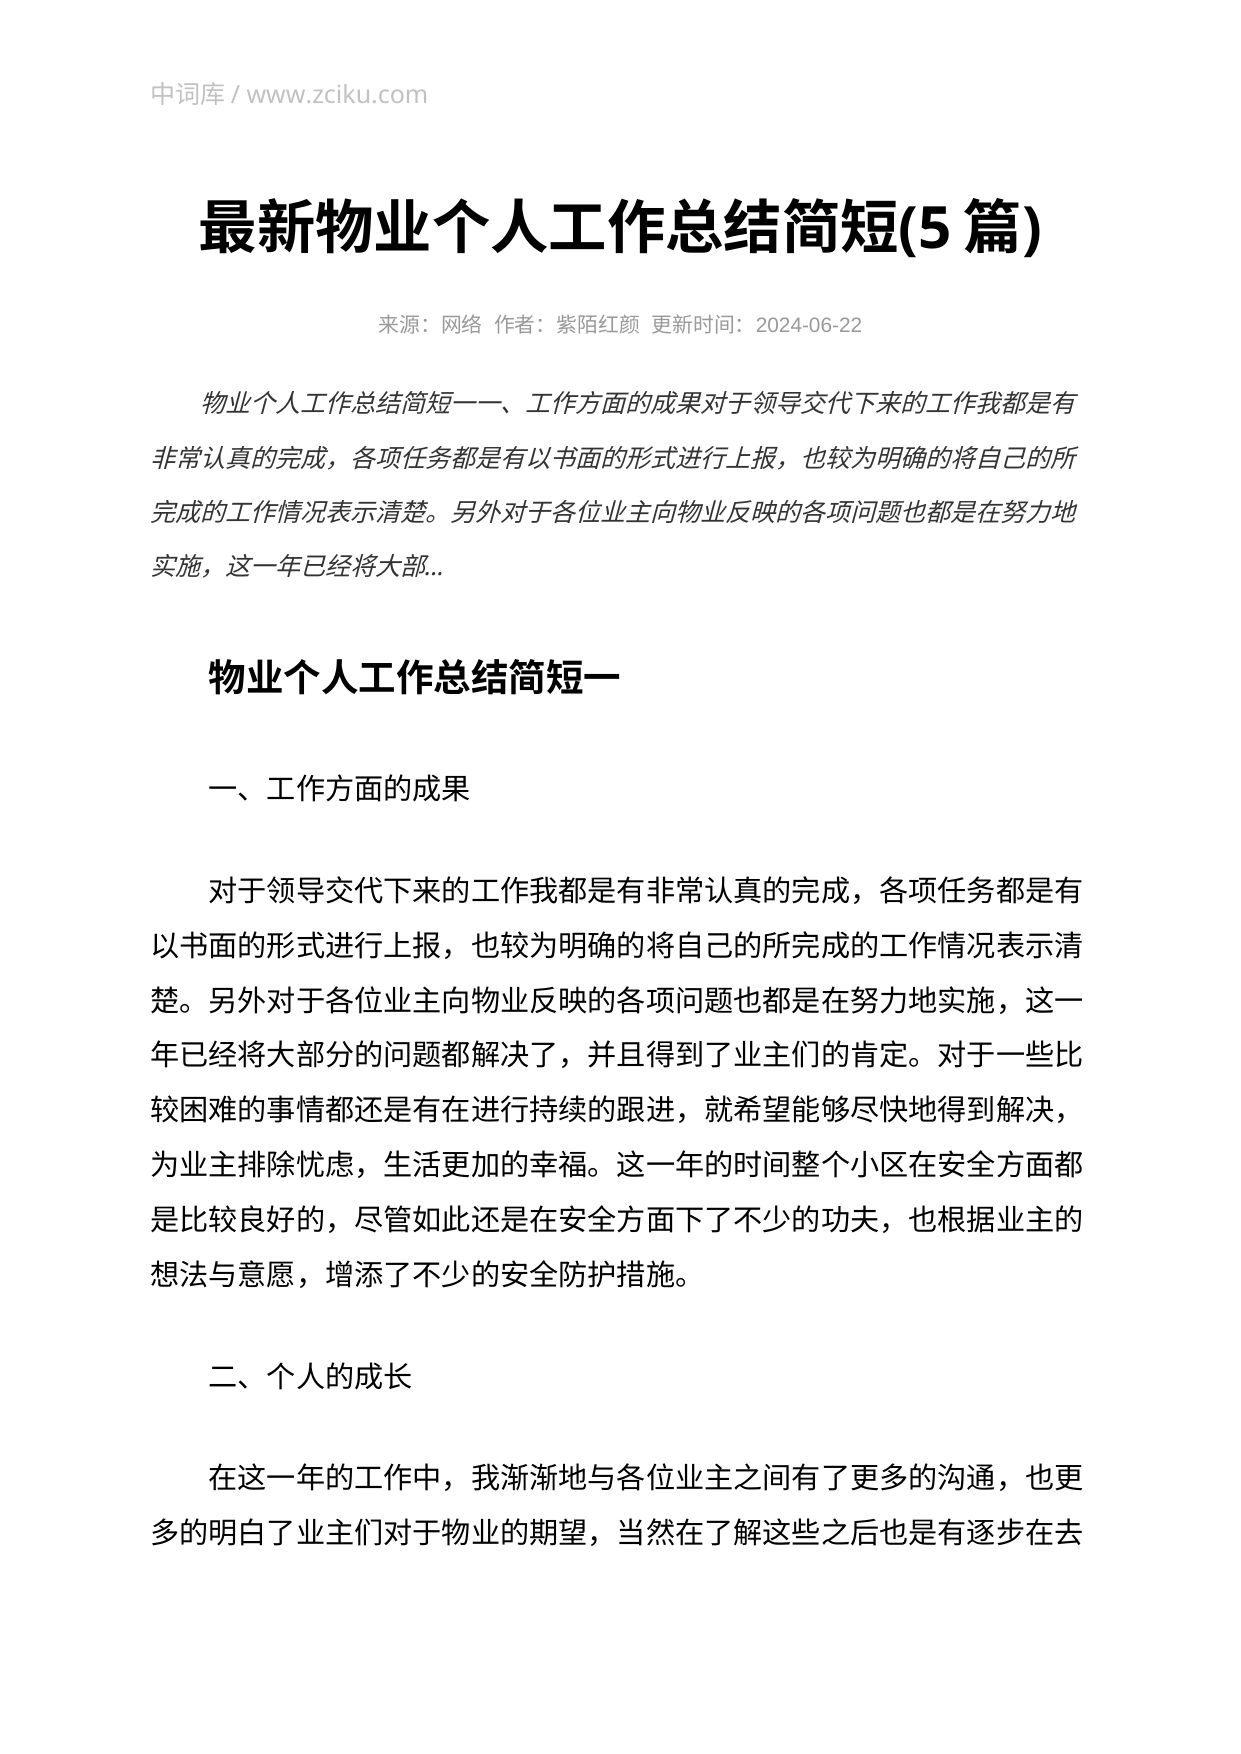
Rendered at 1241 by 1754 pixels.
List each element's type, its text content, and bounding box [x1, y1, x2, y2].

text 物业个人工作总结简短一 [150, 648, 1090, 702]
text 对于领导交代下来的工作我都是有非常认真的完成，各项任务都是有以书面的形式进行上报，也较为明确的将自己的所完成的工作情况表示清楚。另外对于各位业主向物业反映的各项问题也都是在努力地实施，这一年已经将大部分的问题都解决了，并且得到了业主们的肯定。对于一些比较困难的事情都还是有在进行持续的跟进，就希望能够尽快地得到解决，为业主排除忧虑，生活更加的幸福。这一年的时间整个小区在安全方面都是比较良好的，尽管如此还是在安全方面下了不少的功夫，也根据业主的想法与意愿，增添了不少的安全防护措施。 [150, 867, 1090, 1294]
text 物业个人工作总结简短一一、工作方面的成果对于领导交代下来的工作我都是有非常认真的完成，各项任务都是有以书面的形式进行上报，也较为明确的将自己的所完成的工作情况表示清楚。另外对于各位业主向物业反映的各项问题也都是在努力地实施，这一年已经将大部... [150, 384, 1090, 583]
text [150, 1455, 1090, 1552]
text 来源：网络 作者：紫陌红颜 更新时间：2024-06-22 [150, 313, 1090, 337]
subtitle 最新物业个人工作总结简短(5篇) [150, 181, 1090, 266]
text 二、个人的成长 [150, 1353, 1090, 1396]
text 一、工作方面的成果 [150, 766, 1090, 808]
